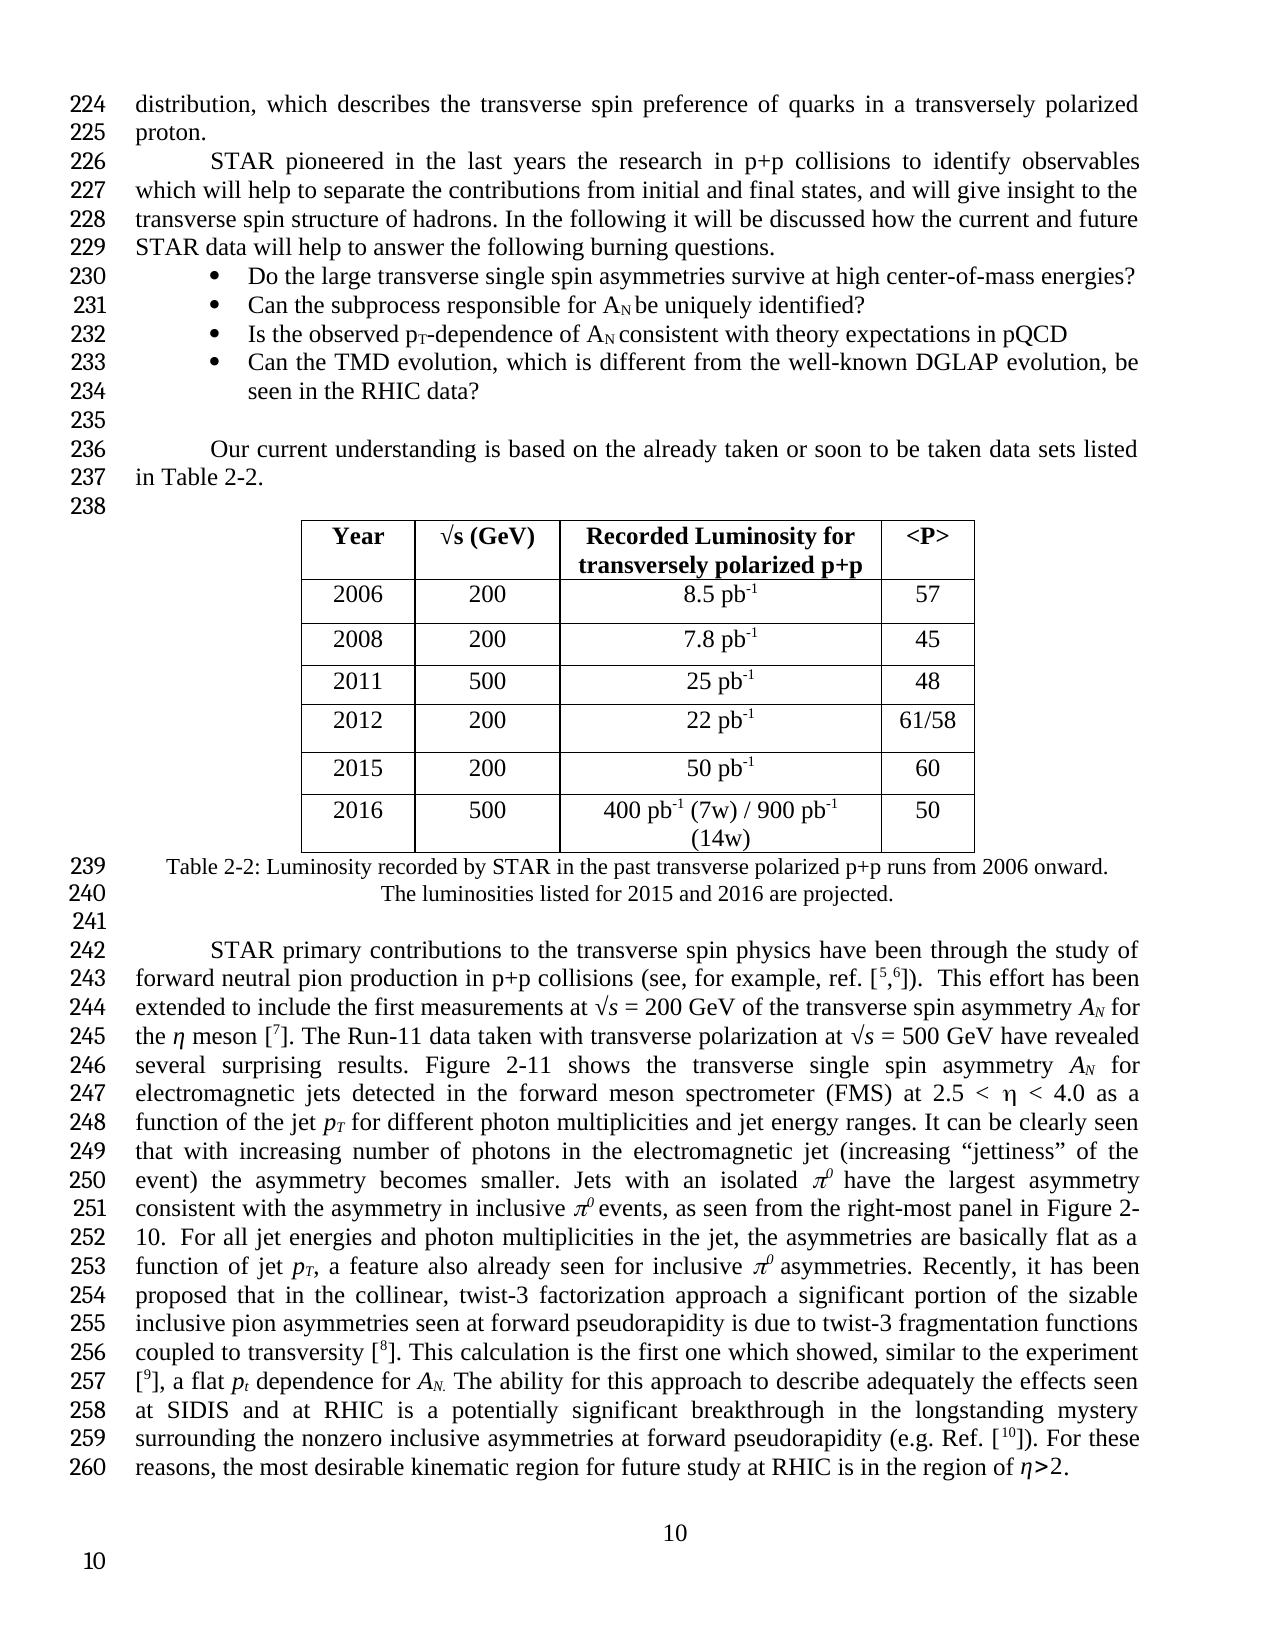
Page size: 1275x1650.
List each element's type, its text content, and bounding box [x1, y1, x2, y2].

table_cell 2015 [302, 753, 414, 794]
text STAR pioneered in the last years the research in p+p collisions to identify observables which will help to separate the contributions from initial and final states, and will give insight to the transverse spin structure of hadrons. In the following it will be discussed how the current and future STAR data will help to answer the following burning questions. [135, 146, 1140, 261]
table_cell 500 [416, 666, 559, 704]
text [135, 89, 1140, 146]
table_cell 25 pb-1 [561, 666, 881, 704]
list Can the subprocess responsible for AN be uniquely identified? [210, 290, 1140, 319]
table_cell 500 [416, 795, 559, 852]
table_cell 48 [882, 666, 974, 704]
table_cell 8.5 pb-1 [561, 580, 881, 623]
table_cell 2011 [302, 666, 414, 704]
text The luminosities listed for 2015 and 2016 are projected. [135, 879, 1140, 906]
table_header Recorded Luminosity for transversely polarized p+p [561, 521, 881, 578]
table_cell 60 [882, 753, 974, 794]
list Do the large transverse single spin asymmetries survive at high center-of-mass energies? [210, 261, 1140, 290]
table_cell 400 pb-1 (7w) / 900 pb-1 (14w) [561, 795, 881, 852]
table_cell 200 [416, 624, 559, 665]
table_header Year [302, 521, 414, 578]
table_cell 50 pb-1 [561, 753, 881, 794]
table_cell 7.8 pb-1 [561, 624, 881, 665]
table_cell 50 [882, 795, 974, 852]
table_cell 200 [416, 705, 559, 752]
list Can the TMD evolution, which is different from the well-known DGLAP evolution, be seen in the RHIC data? [210, 347, 1140, 405]
table_cell 61/58 [882, 705, 974, 752]
table_cell 22 pb-1 [561, 705, 881, 752]
table_header <P> [882, 521, 974, 578]
table_cell 2012 [302, 705, 414, 752]
table_cell 2016 [302, 795, 414, 852]
table_cell 200 [416, 580, 559, 623]
text Table 2-2: Luminosity recorded by STAR in the past transverse polarized p+p runs from 2006 onward. [135, 853, 1140, 879]
table_cell 57 [882, 580, 974, 623]
table_cell 200 [416, 753, 559, 794]
table_cell 2008 [302, 624, 414, 665]
table_header √s (GeV) [416, 521, 559, 578]
text STAR primary contributions to the transverse spin physics have been through the study of forward neutral pion production in p+p collisions (see, for example, ref. [,]). This effort has been extended to include the first measurements at √s = 200 GeV of the transverse spin asymmetry AN for the η meson []. The Run-11 data taken with transverse polarization at √s = 500 GeV have revealed several surprising results. Figure 2-11 shows the transverse single spin asymmetry AN for electromagnetic jets detected in the forward meson spectrometer (FMS) at 2.5 <  < 4.0 as a function of the jet pT for different photon multiplicities and jet energy ranges. It can be clearly seen that with increasing number of photons in the electromagnetic jet (increasing “jettiness” of the event) the asymmetry becomes smaller. Jets with an isolated 0 have the largest asymmetry consistent with the asymmetry in inclusive 0 events, as seen from the right-most panel in Figure 2-10. For all jet energies and photon multiplicities in the jet, the asymmetries are basically flat as a function of jet pT, a feature also already seen for inclusive 0 asymmetries. Recently, it has been proposed that in the collinear, twist-3 factorization approach a significant portion of the sizable inclusive pion asymmetries seen at forward pseudorapidity is due to twist-3 fragmentation functions coupled to transversity []. This calculation is the first one which showed, similar to the experiment [], a flat pt dependence for AN. The ability for this approach to describe adequately the effects seen at SIDIS and at RHIC is a potentially significant breakthrough in the longstanding mystery surrounding the nonzero inclusive asymmetries at forward pseudorapidity (e.g. Ref. []). For these reasons, the most desirable kinematic region for future study at RHIC is in the region of . [135, 935, 1140, 1481]
list Is the observed pT-dependence of AN consistent with theory expectations in pQCD [210, 319, 1140, 347]
text Our current understanding is based on the already taken or soon to be taken data sets listed in Table 2-2. [135, 434, 1140, 491]
table_cell 45 [882, 624, 974, 665]
table_cell 2006 [302, 580, 414, 623]
